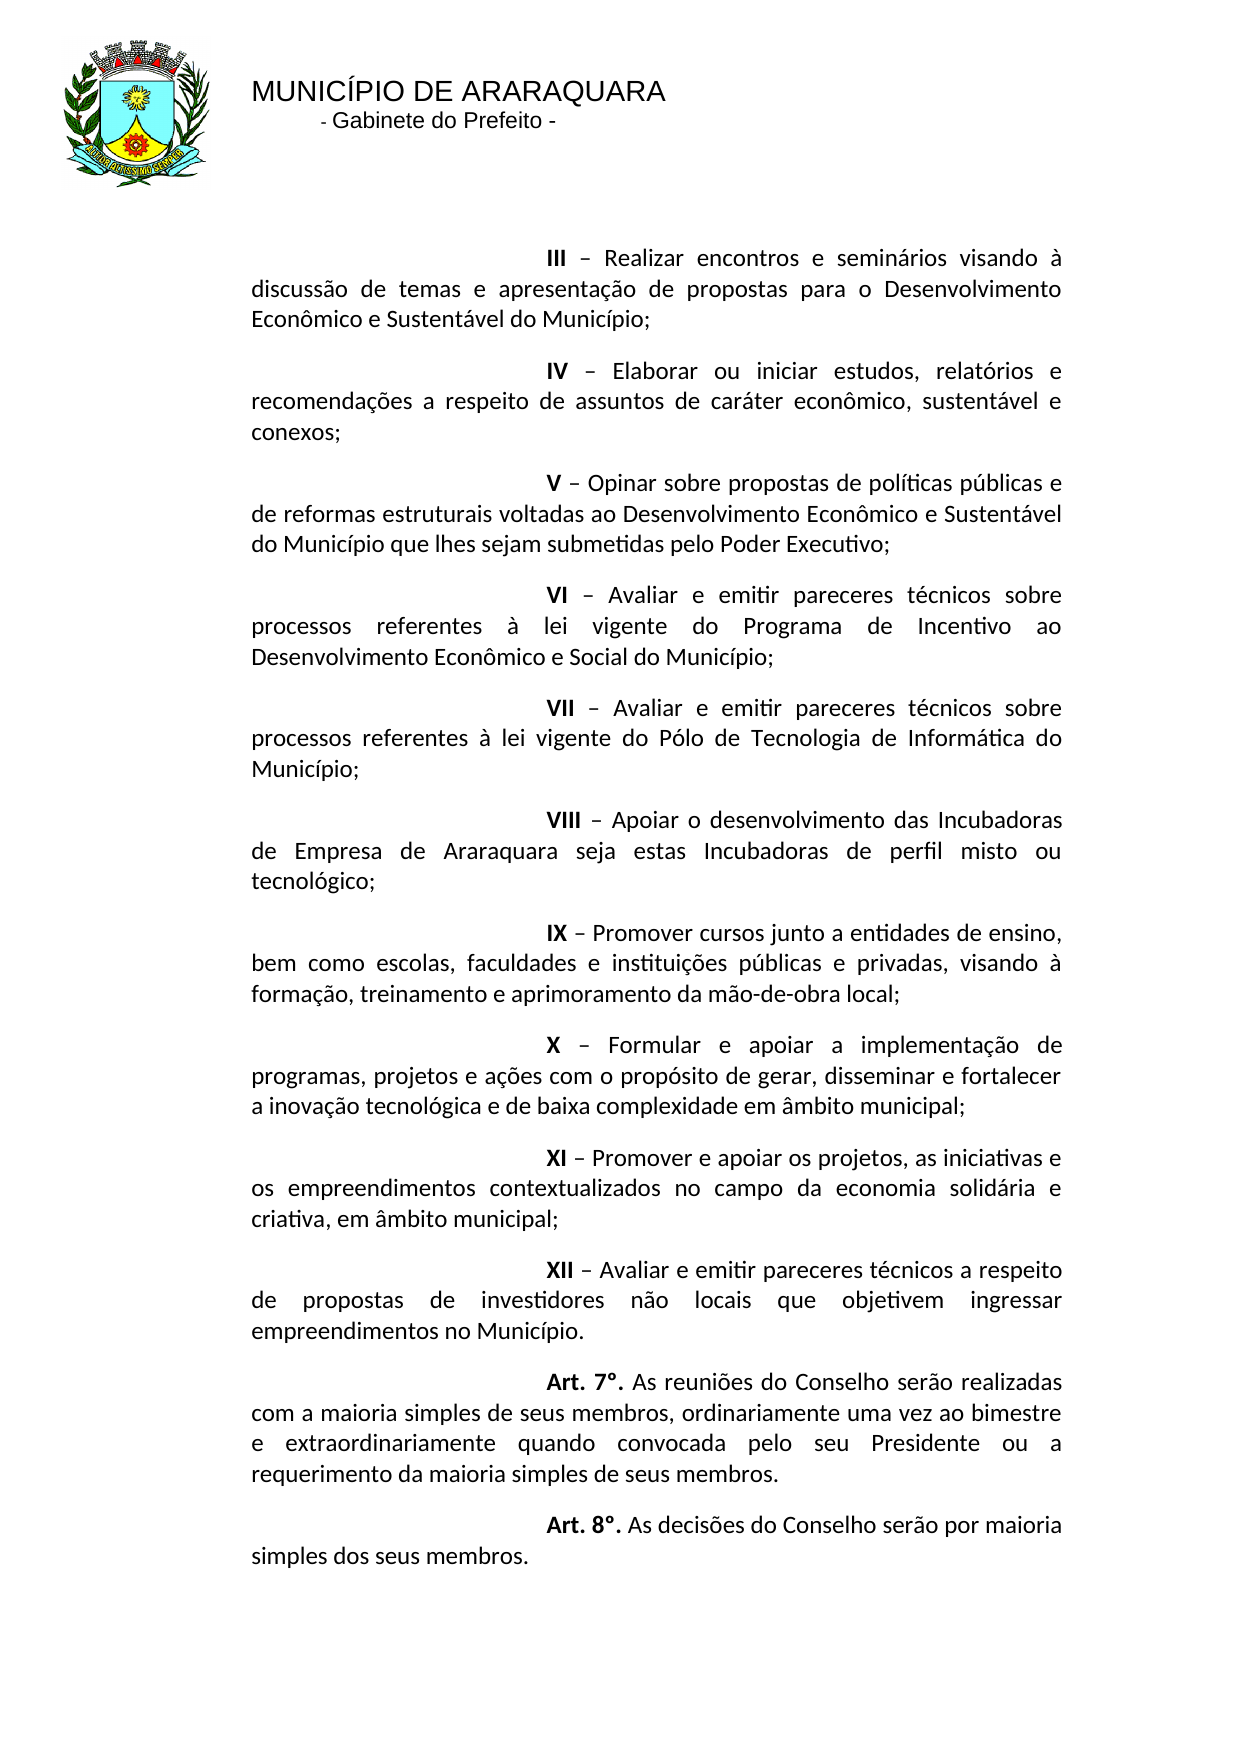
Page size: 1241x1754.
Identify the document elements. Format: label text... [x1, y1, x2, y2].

text V – Opinar sobre propostas de políticas públicas e de reformas estruturais voltadas ao Desenvolvimento Econômico e Sustentável do Município que lhes sejam submetidas pelo Poder Executivo; [251, 467, 1063, 559]
text XI – Promover e apoiar os projetos, as iniciativas e os empreendimentos contextualizados no campo da economia solidária e criativa, em âmbito municipal; [251, 1142, 1063, 1233]
text XII – Avaliar e emitir pareceres técnicos a respeito de propostas de investidores não locais que objetivem ingressar empreendimentos no Município. [251, 1254, 1063, 1346]
text IX – Promover cursos junto a entidades de ensino, bem como escolas, faculdades e instituições públicas e privadas, visando à formação, treinamento e aprimoramento da mão-de-obra local; [251, 917, 1063, 1008]
text III – Realizar encontros e seminários visando à discussão de temas e apresentação de propostas para o Desenvolvimento Econômico e Sustentável do Município; [251, 242, 1063, 334]
text VIII – Apoiar o desenvolvimento das Incubadoras de Empresa de Araraquara seja estas Incubadoras de perfil misto ou tecnológico; [251, 804, 1063, 896]
text Art. 8º. As decisões do Conselho serão por maioria simples dos seus membros. [251, 1509, 1063, 1570]
text VII – Avaliar e emitir pareceres técnicos sobre processos referentes à lei vigente do Pólo de Tecnologia de Informática do Município; [251, 692, 1063, 784]
picture [61, 36, 211, 190]
text VI – Avaliar e emitir pareceres técnicos sobre processos referentes à lei vigente do Programa de Incentivo ao Desenvolvimento Econômico e Social do Município; [251, 580, 1063, 671]
text IV – Elaborar ou iniciar estudos, relatórios e recomendações a respeito de assuntos de caráter econômico, sustentável e conexos; [251, 355, 1063, 446]
text X – Formular e apoiar a implementação de programas, projetos e ações com o propósito de gerar, disseminar e fortalecer a inovação tecnológica e de baixa complexidade em âmbito municipal; [251, 1029, 1063, 1121]
text Art. 7º. As reuniões do Conselho serão realizadas com a maioria simples de seus membros, ordinariamente uma vez ao bimestre e extraordinariamente quando convocada pelo seu Presidente ou a requerimento da maioria simples de seus membros. [251, 1366, 1063, 1488]
